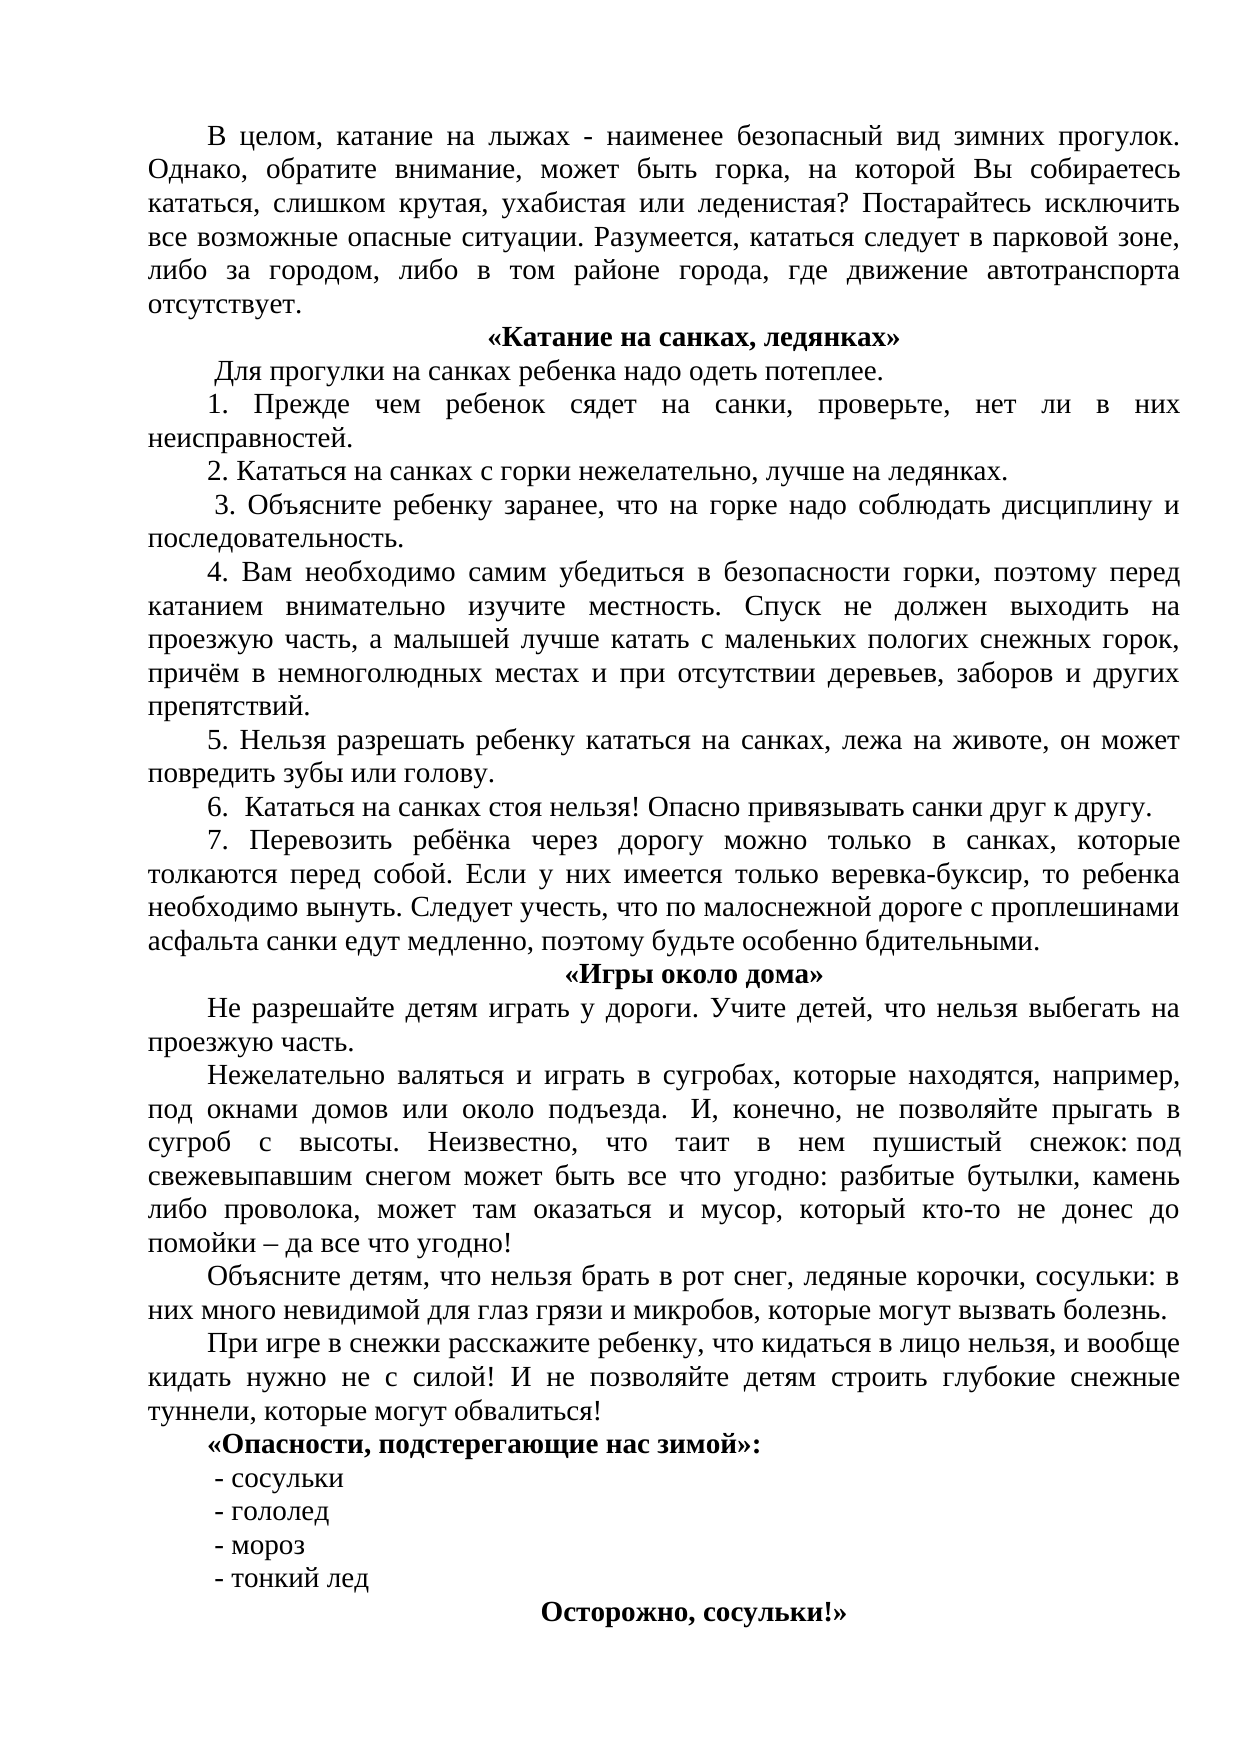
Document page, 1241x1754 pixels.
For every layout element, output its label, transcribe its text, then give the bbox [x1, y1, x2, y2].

text 5. Нельзя разрешать ребенку кататься на санках, лежа на животе, он может повредить зубы или голову. [148, 722, 1181, 789]
text Осторожно, сосульки!» [148, 1594, 1181, 1627]
text «Катание на санках, ледянках» [148, 319, 1181, 353]
text В целом, катание на лыжах - наименее безопасный вид зимних прогулок. Однако, обратите внимание, может быть горка, на которой Вы собираетесь кататься, слишком крутая, ухабистая или леденистая? Постарайтесь исключить все возможные опасные ситуации. Разумеется, кататься следует в парковой зоне, либо за городом, либо в том районе города, где движение автотранспорта отсутствует. [148, 118, 1181, 319]
text 3. Объясните ребенку заранее, что на горке надо соблюдать дисциплину и последовательность. [148, 487, 1181, 554]
text 4. Вам необходимо самим убедиться в безопасности горки, поэтому перед катанием внимательно изучите местность. Спуск не должен выходить на проезжую часть, а малышей лучше катать с маленьких пологих снежных горок, причём в немноголюдных местах и при отсутствии деревьев, заборов и других препятствий. [148, 554, 1181, 722]
text - тонкий лед [148, 1560, 1181, 1594]
text - гололед [148, 1493, 1181, 1527]
text При игре в снежки расскажите ребенку, что кидаться в лицо нельзя, и вообще кидать нужно не с силой! И не позволяйте детям строить глубокие снежные туннели, которые могут обвалиться! [148, 1326, 1181, 1426]
text 7. Перевозить ребёнка через дорогу можно только в санках, которые толкаются перед собой. Если у них имеется только веревка-буксир, то ребенка необходимо вынуть. Следует учесть, что по малоснежной дороге с проплешинами асфальта санки едут медленно, поэтому будьте особенно бдительными. [148, 822, 1181, 957]
text 2. Кататься на санках с горки нежелательно, лучше на ледянках. [148, 453, 1181, 487]
text «Опасности, подстерегающие нас зимой»: [148, 1426, 1181, 1460]
text 1. Прежде чем ребенок сядет на санки, проверьте, нет ли в них неисправностей. [148, 386, 1181, 453]
text Для прогулки на санках ребенка надо одеть потеплее. [148, 353, 1181, 386]
text - сосульки [148, 1460, 1181, 1493]
text «Игры около дома» [148, 957, 1181, 990]
text Объясните детям, что нельзя брать в рот снег, ледяные корочки, сосульки: в них много невидимой для глаз грязи и микробов, которые могут вызвать болезнь. [148, 1258, 1181, 1326]
list Кататься на санках стоя нельзя! Опасно привязывать санки друг к другу. [207, 789, 1181, 822]
text Нежелательно валяться и играть в сугробах, которые находятся, например, под окнами домов или около подъезда. И, конечно, не позволяйте прыгать в сугроб с высоты. Неизвестно, что таит в нем пушистый снежок: под свежевыпавшим снегом может быть все что угодно: разбитые бутылки, камень либо проволока, может там оказаться и мусор, который кто-то не донес до помойки – да все что угодно! [148, 1057, 1181, 1258]
text Не разрешайте детям играть у дороги. Учите детей, что нельзя выбегать на проезжую часть. [148, 990, 1181, 1057]
text - мороз [148, 1527, 1181, 1560]
